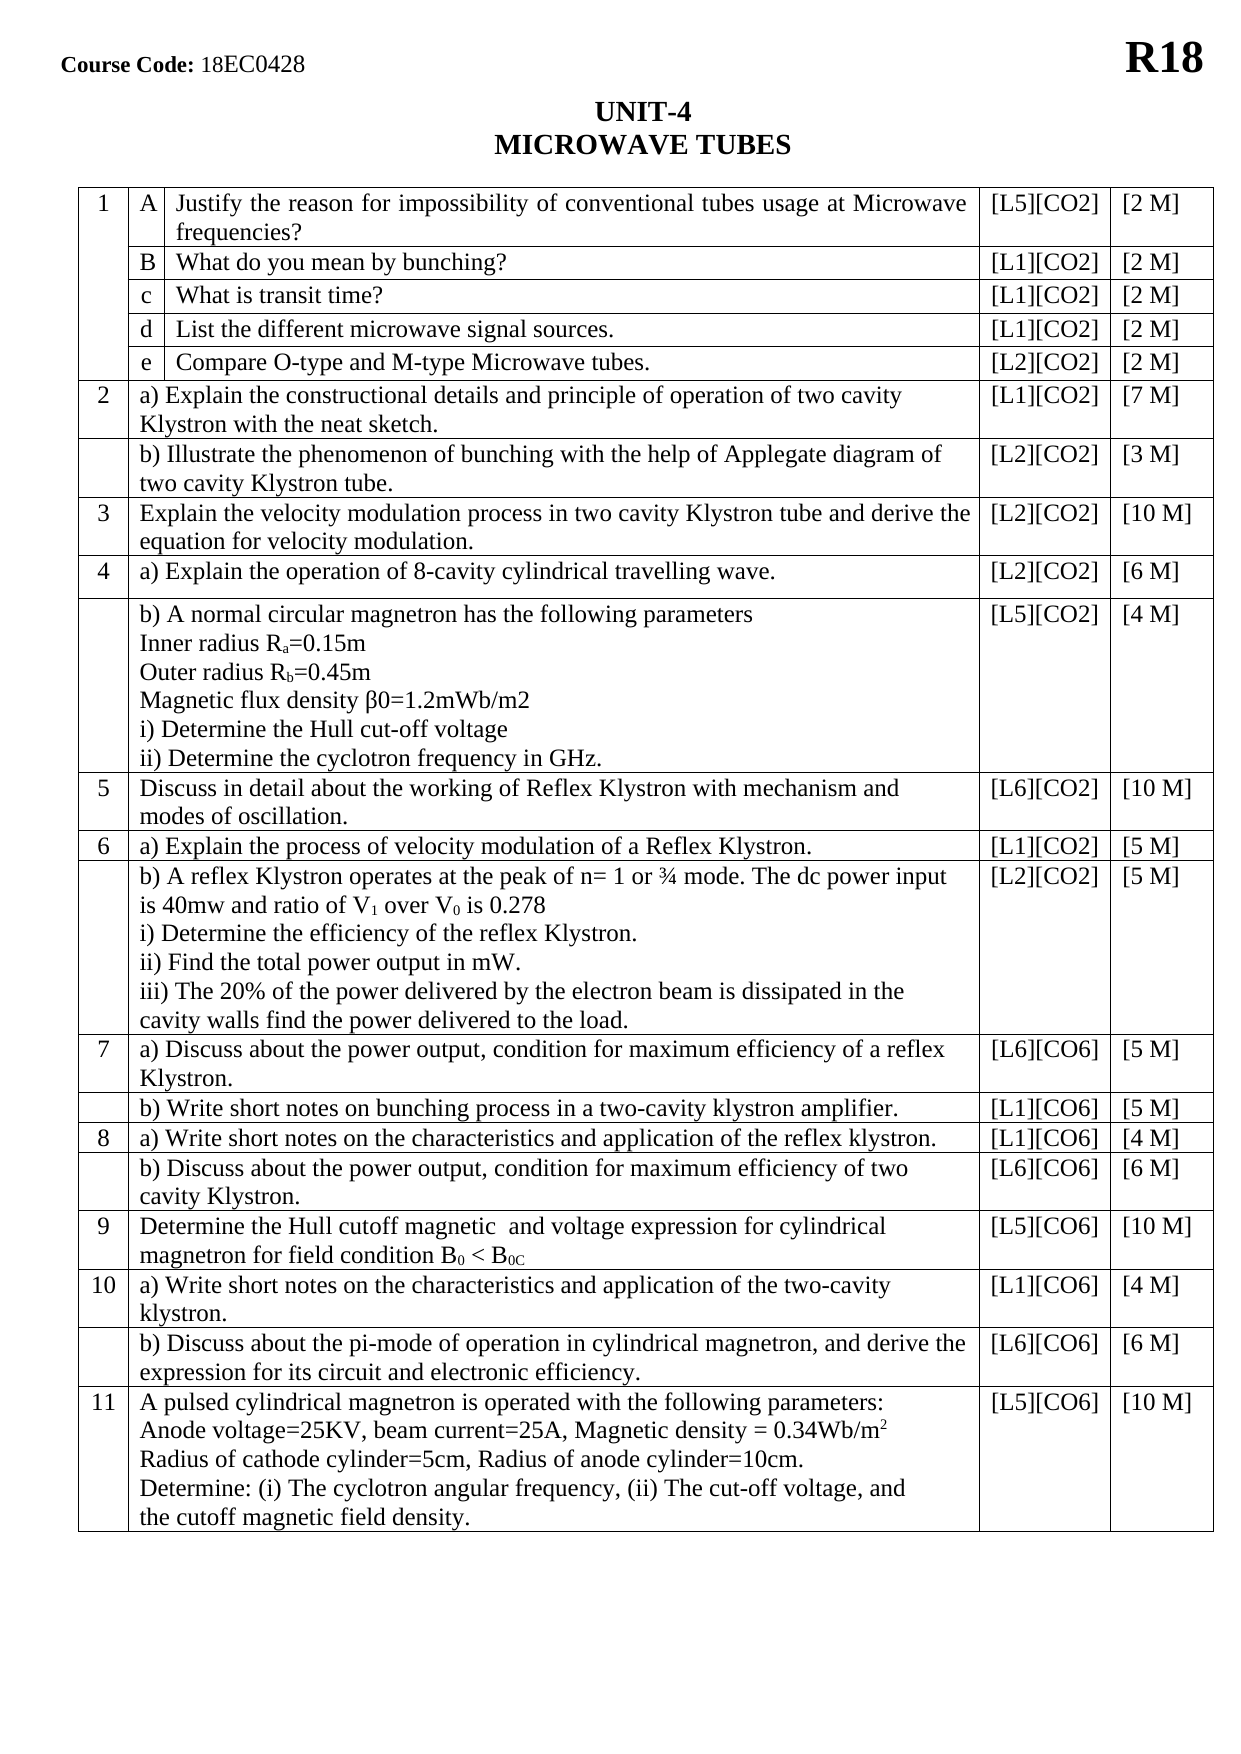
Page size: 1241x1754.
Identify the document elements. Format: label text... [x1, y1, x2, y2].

table_cell Discuss in detail about the working of Reflex Klystron with mechanism and modes of oscillation. [129, 773, 979, 830]
table_cell a) Write short notes on the characteristics and application of the reflex klystron. [129, 1123, 979, 1152]
table_cell [4 M] [1111, 1270, 1213, 1327]
table_cell [L1][CO2] [980, 831, 1110, 860]
table_cell [L1][CO6] [980, 1270, 1110, 1327]
table_cell [L2][CO2] [980, 439, 1110, 497]
table_cell [L1][CO6] [980, 1093, 1110, 1122]
table_cell [79, 439, 128, 497]
table_cell [79, 861, 128, 1033]
table_cell e [129, 347, 164, 379]
table_cell [L1][CO2] [980, 381, 1110, 438]
table_cell 6 [79, 831, 128, 860]
table_cell d [129, 314, 164, 346]
table_cell 8 [79, 1123, 128, 1152]
table_cell 5 [79, 773, 128, 830]
table_cell b) Discuss about the power output, condition for maximum efficiency of two cavity Klystron. [129, 1153, 979, 1210]
table_cell [7 M] [1111, 381, 1213, 438]
table_cell [L6][CO6] [980, 1328, 1110, 1386]
table_cell [2 M] [1111, 247, 1213, 279]
table_cell [L2][CO2] [980, 556, 1110, 598]
table_cell [L5][CO6] [980, 1387, 1110, 1531]
table_cell [5 M] [1111, 861, 1213, 1033]
table_cell [L6][CO6] [980, 1153, 1110, 1210]
table_cell 10 [79, 1270, 128, 1327]
text UNIT-4 [60, 94, 1225, 127]
table_cell [5 M] [1111, 1035, 1213, 1092]
table_cell [2 M] [1111, 314, 1213, 346]
table_cell b) A normal circular magnetron has the following parameters Inner radius Ra=0.15m Outer radius Rb=0.45m Magnetic flux density β0=1.2mWb/m2 i) Determine the Hull cut-off voltage ii) Determine the cyclotron frequency in GHz. [129, 599, 979, 772]
table_cell Compare O-type and M-type Microwave tubes. [165, 347, 979, 379]
table_cell a) Explain the operation of 8-cavity cylindrical travelling wave. [129, 556, 979, 598]
table_cell [10 M] [1111, 498, 1213, 555]
table_cell [5 M] [1111, 831, 1213, 860]
table_cell [10 M] [1111, 773, 1213, 830]
table_cell b) Discuss about the pi-mode of operation in cylindrical magnetron, and derive the expression for its circuit and electronic efficiency. [129, 1328, 979, 1386]
table_cell [L5][CO2] [980, 599, 1110, 772]
table_cell c [129, 280, 164, 313]
table_cell a) Explain the constructional details and principle of operation of two cavity Klystron with the neat sketch. [129, 381, 979, 438]
table_cell [79, 1153, 128, 1210]
table_cell a) Explain the process of velocity modulation of a Reflex Klystron. [129, 831, 979, 860]
table_cell Explain the velocity modulation process in two cavity Klystron tube and derive the equation for velocity modulation. [129, 498, 979, 555]
table_cell b) A reflex Klystron operates at the peak of n= 1 or ¾ mode. The dc power input is 40mw and ratio of V1 over V0 is 0.278 i) Determine the efficiency of the reflex Klystron. ii) Find the total power output in mW. iii) The 20% of the power delivered by the electron beam is dissipated in the cavity walls find the power delivered to the load. [129, 861, 979, 1033]
table_cell [L5][CO6] [980, 1211, 1110, 1269]
table_cell What do you mean by bunching? [165, 247, 979, 279]
table_header [L5][CO2] [980, 188, 1110, 246]
table_cell 2 [79, 381, 128, 438]
table_cell [L1][CO2] [980, 280, 1110, 313]
table_cell 3 [79, 498, 128, 555]
table_header [2 M] [1111, 188, 1213, 246]
table_cell [4 M] [1111, 599, 1213, 772]
table_cell [10 M] [1111, 1387, 1213, 1531]
table_cell [L1][CO6] [980, 1123, 1110, 1152]
table_cell [2 M] [1111, 280, 1213, 313]
table_cell B [129, 247, 164, 279]
text MICROWAVE TUBES [60, 127, 1225, 161]
table_cell [L6][CO2] [980, 773, 1110, 830]
table_cell 4 [79, 556, 128, 598]
table_cell 11 [79, 1387, 128, 1531]
table_cell [L1][CO2] [980, 314, 1110, 346]
table_cell [2 M] [1111, 347, 1213, 379]
table_cell [L2][CO2] [980, 347, 1110, 379]
table_cell a) Discuss about the power output, condition for maximum efficiency of a reflex Klystron. [129, 1035, 979, 1092]
table_cell [6 M] [1111, 1153, 1213, 1210]
table_cell [79, 599, 128, 772]
table_cell A pulsed cylindrical magnetron is operated with the following parameters: Anode voltage=25KV, beam current=25A, Magnetic density = 0.34Wb/m2 Radius of cathode cylinder=5cm, Radius of anode cylinder=10cm. Determine: (i) The cyclotron angular frequency, (ii) The cut-off voltage, and the cutoff magnetic field density. [129, 1387, 979, 1531]
table_cell 7 [79, 1035, 128, 1092]
table_cell [L2][CO2] [980, 861, 1110, 1033]
table_header A [129, 188, 164, 246]
table_cell [4 M] [1111, 1123, 1213, 1152]
table_cell List the different microwave signal sources. [165, 314, 979, 346]
table_cell b) Write short notes on bunching process in a two-cavity klystron amplifier. [129, 1093, 979, 1122]
table_header 1 [79, 188, 128, 379]
table_cell b) Illustrate the phenomenon of bunching with the help of Applegate diagram of two cavity Klystron tube. [129, 439, 979, 497]
table_cell 9 [79, 1211, 128, 1269]
table_header Justify the reason for impossibility of conventional tubes usage at Microwave frequencies? [165, 188, 979, 246]
table_cell [10 M] [1111, 1211, 1213, 1269]
table_cell [L1][CO2] [980, 247, 1110, 279]
table_cell What is transit time? [165, 280, 979, 313]
table_cell [3 M] [1111, 439, 1213, 497]
table_cell [79, 1328, 128, 1386]
table_cell a) Write short notes on the characteristics and application of the two-cavity klystron. [129, 1270, 979, 1327]
table_cell [79, 1093, 128, 1122]
table_cell [5 M] [1111, 1093, 1213, 1122]
table_cell [L6][CO6] [980, 1035, 1110, 1092]
table_cell [6 M] [1111, 556, 1213, 598]
table_cell [6 M] [1111, 1328, 1213, 1386]
table_cell Determine the Hull cutoff magnetic and voltage expression for cylindrical magnetron for field condition B0 < B0C [129, 1211, 979, 1269]
table_cell [L2][CO2] [980, 498, 1110, 555]
